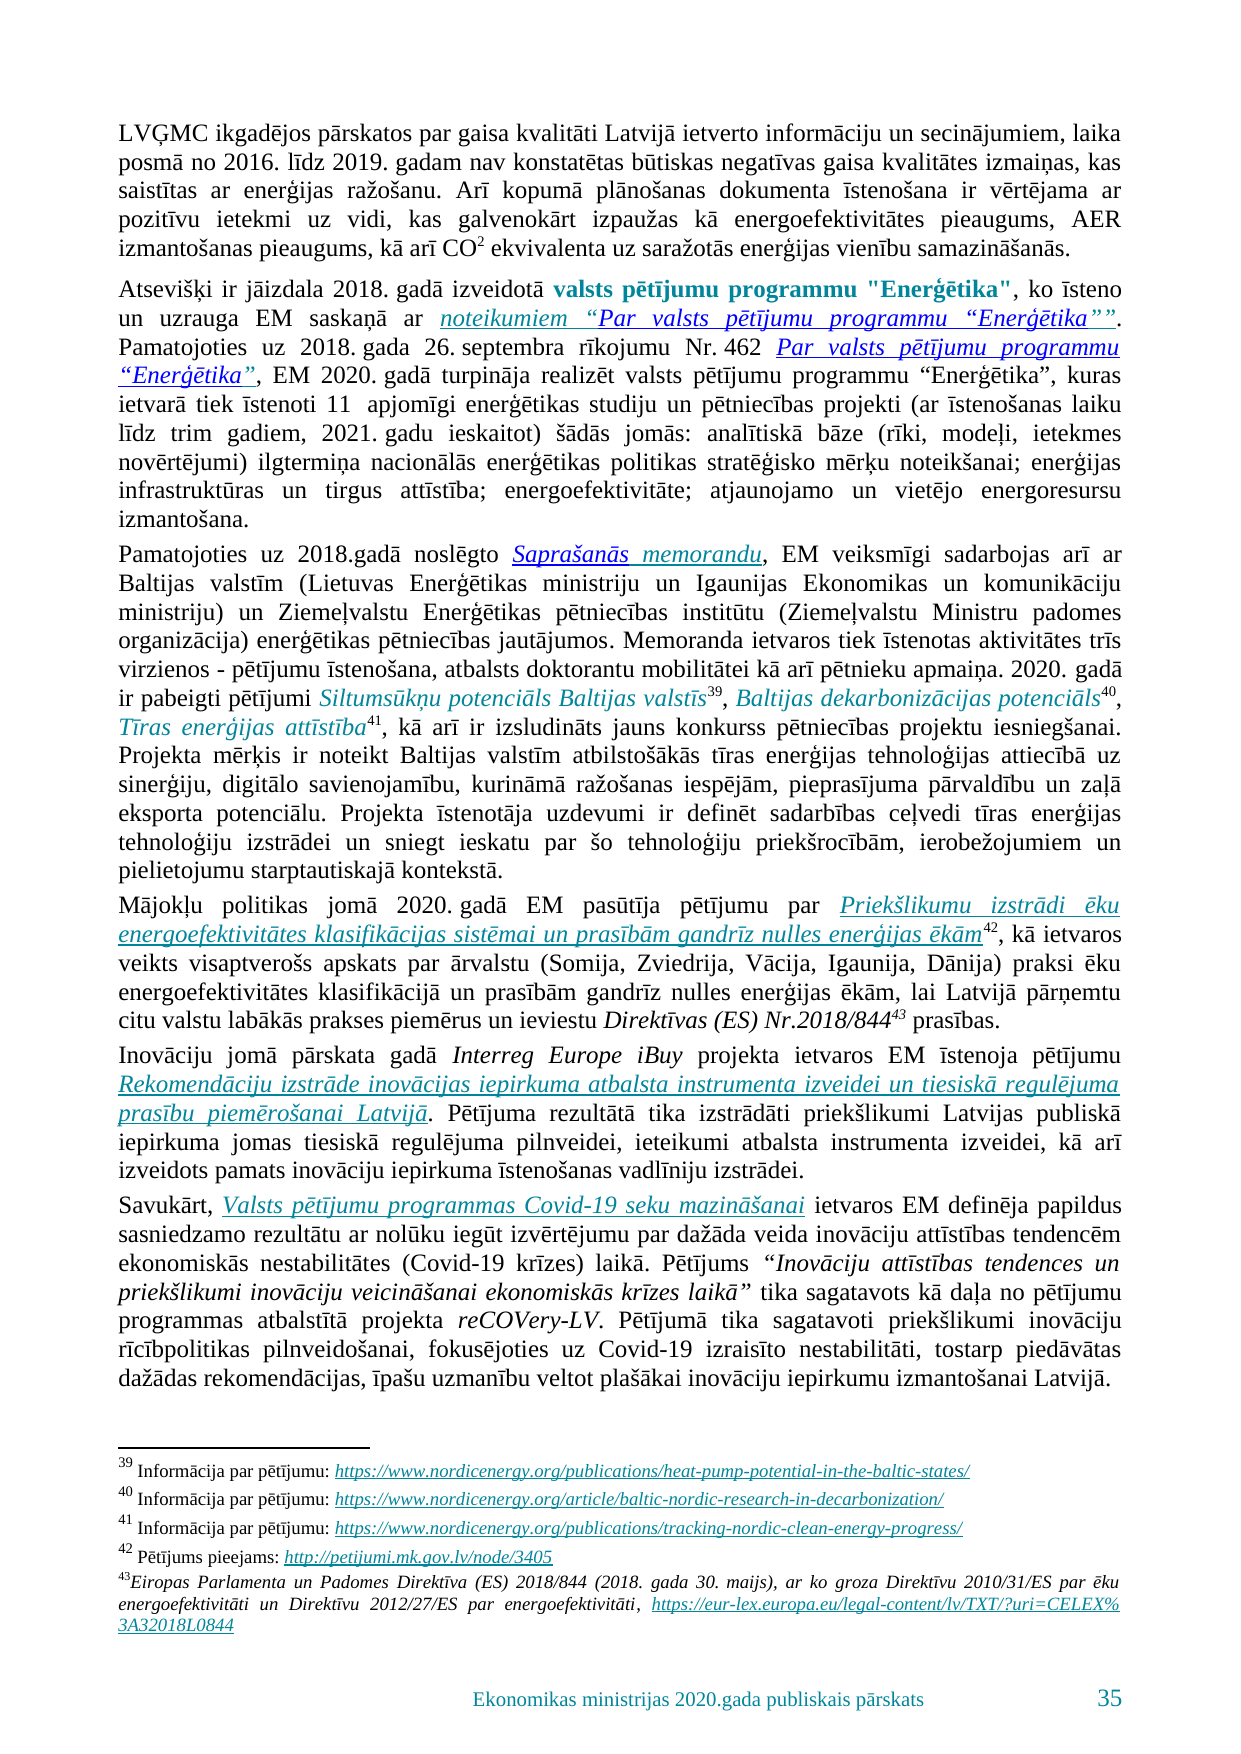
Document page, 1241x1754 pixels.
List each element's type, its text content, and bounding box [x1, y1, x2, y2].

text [118, 118, 1122, 262]
text Atsevišķi ir jāizdala 2018. gadā izveidotā valsts pētījumu programmu "Enerģētika", ko īsteno un uzrauga EM saskaņā ar noteikumiem “Par valsts pētījumu programmu “Enerģētika””. Pamatojoties uz 2018. gada 26. septembra rīkojumu Nr. 462 Par valsts pētījumu programmu “Enerģētika”, EM 2020. gadā turpināja realizēt valsts pētījumu programmu “Enerģētika”, kuras ietvarā tiek īstenoti 11 apjomīgi enerģētikas studiju un pētniecības projekti (ar īstenošanas laiku līdz trim gadiem, 2021. gadu ieskaitot) šādās jomās: analītiskā bāze (rīki, modeļi, ietekmes novērtējumi) ilgtermiņa nacionālās enerģētikas politikas stratēģisko mērķu noteikšanai; enerģijas infrastruktūras un tirgus attīstība; energoefektivitāte; atjaunojamo un vietējo energoresursu izmantošana. [118, 274, 1122, 533]
text Inovāciju jomā pārskata gadā Interreg Europe iBuy projekta ietvaros EM īstenoja pētījumu Rekomendāciju izstrāde inovācijas iepirkuma atbalsta instrumenta izveidei un tiesiskā regulējuma prasību piemērošanai Latvijā. Pētījuma rezultātā tika izstrādāti priekšlikumi Latvijas publiskā iepirkuma jomas tiesiskā regulējuma pilnveidei, ieteikumi atbalsta instrumenta izveidei, kā arī izveidots pamats inovāciju iepirkuma īstenošanas vadlīniju izstrādei. [118, 1041, 1122, 1184]
text Pamatojoties uz 2018.gadā noslēgto Saprašanās memorandu, EM veiksmīgi sadarbojas arī ar Baltijas valstīm (Lietuvas Enerģētikas ministriju un Igaunijas Ekonomikas un komunikāciju ministriju) un Ziemeļvalstu Enerģētikas pētniecības institūtu (Ziemeļvalstu Ministru padomes organizācija) enerģētikas pētniecības jautājumos. Memoranda ietvaros tiek īstenotas aktivitātes trīs virzienos - pētījumu īstenošana, atbalsts doktorantu mobilitātei kā arī pētnieku apmaiņa. 2020. gadā ir pabeigti pētījumi Siltumsūkņu potenciāls Baltijas valstīs, Baltijas dekarbonizācijas potenciāls, Tīras enerģijas attīstība, kā arī ir izsludināts jauns konkurss pētniecības projektu iesniegšanai. Projekta mērķis ir noteikt Baltijas valstīm atbilstošākās tīras enerģijas tehnoloģijas attiecībā uz sinerģiju, digitālo savienojamību, kurināmā ražošanas iespējām, pieprasījuma pārvaldību un zaļā eksporta potenciālu. Projekta īstenotāja uzdevumi ir definēt sadarbības ceļvedi tīras enerģijas tehnoloģiju izstrādei un sniegt ieskatu par šo tehnoloģiju priekšrocībām, ierobežojumiem un pielietojumu starptautiskajā kontekstā. [118, 539, 1122, 884]
text Mājokļu politikas jomā 2020. gadā EM pasūtīja pētījumu par Priekšlikumu izstrādi ēku energoefektivitātes klasifikācijas sistēmai un prasībām gandrīz nulles enerģijas ēkām, kā ietvaros veikts visaptverošs apskats par ārvalstu (Somija, Zviedrija, Vācija, Igaunija, Dānija) praksi ēku energoefektivitātes klasifikācijā un prasībām gandrīz nulles enerģijas ēkām, lai Latvijā pārņemtu citu valstu labākās prakses piemērus un ieviestu Direktīvas (ES) Nr.2018/844 prasības. [118, 891, 1122, 1034]
text Savukārt, Valsts pētījumu programmas Covid-19 seku mazināšanai ietvaros EM definēja papildus sasniedzamo rezultātu ar nolūku iegūt izvērtējumu par dažāda veida inovāciju attīstības tendencēm ekonomiskās nestabilitātes (Covid-19 krīzes) laikā. Pētījums “Inovāciju attīstības tendences un priekšlikumi inovāciju veicināšanai ekonomiskās krīzes laikā” tika sagatavots kā daļa no pētījumu programmas atbalstītā projekta reCOVery-LV. Pētījumā tika sagatavoti priekšlikumi inovāciju rīcībpolitikas pilnveidošanai, fokusējoties uz Covid-19 izraisīto nestabilitāti, tostarp piedāvātas dažādas rekomendācijas, īpašu uzmanību veltot plašākai inovāciju iepirkumu izmantošanai Latvijā. [118, 1191, 1122, 1392]
